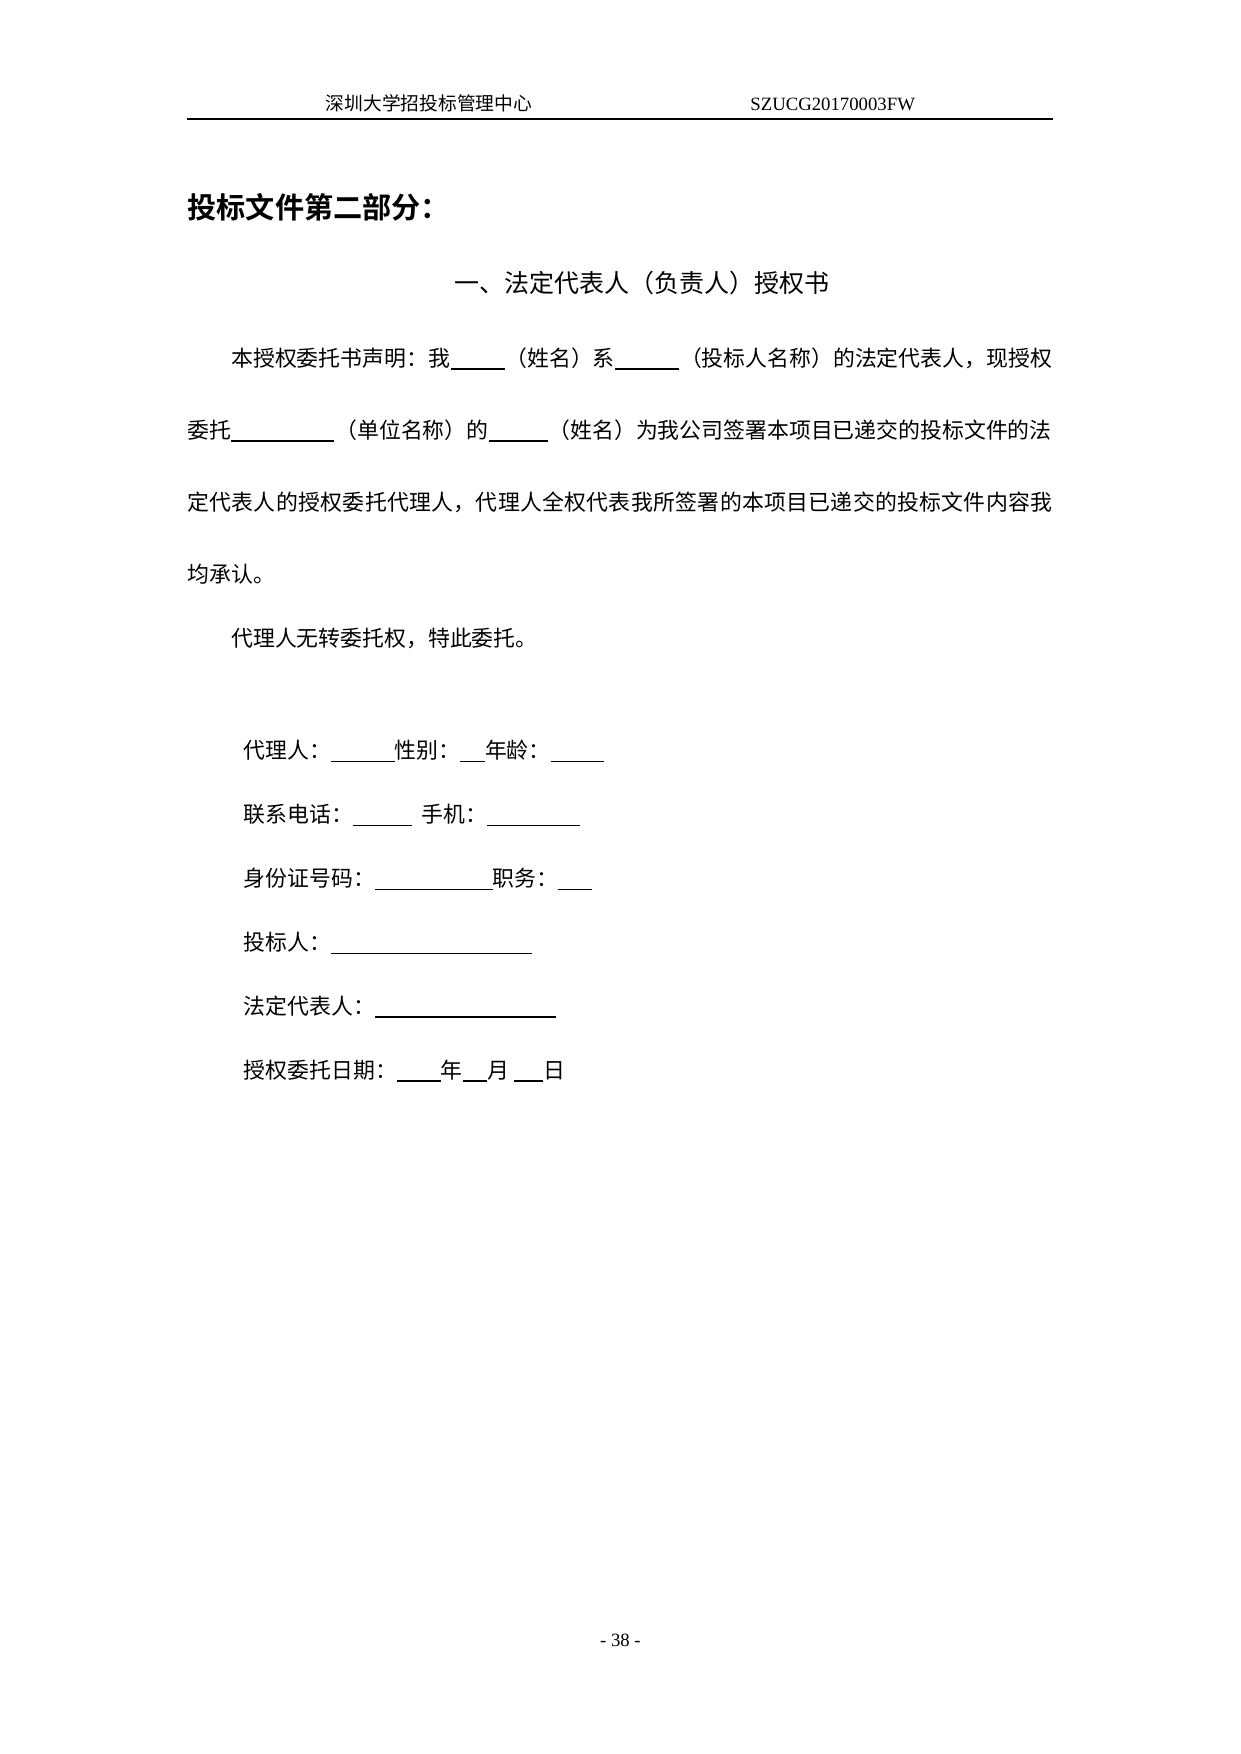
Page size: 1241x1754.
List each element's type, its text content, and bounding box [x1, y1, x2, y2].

text 授权委托日期： 年 月 日 [243, 1045, 1053, 1093]
text 联系电话： 手机： [243, 789, 1053, 837]
text 代理人无转委托权，特此委托。 [187, 613, 1053, 661]
text 投标人： [243, 917, 1053, 965]
text 法定代表人： [243, 981, 1053, 1029]
text 身份证号码： 职务： [243, 853, 1053, 901]
text 代理人： 性别： 年龄： [243, 725, 1053, 773]
text 本授权委托书声明：我 （姓名）系 （投标人名称）的法定代表人，现授权委托 （单位名称）的 （姓名）为我公司签署本项目已递交的投标文件的法定代表人的授权委托代理人，代理人全权代表我所签署的本项目已递交的投标文件内容我均承认。 [187, 333, 1053, 597]
text 一、法定代表人（负责人）授权书 [187, 257, 1053, 306]
subtitle 投标文件第二部分： [187, 182, 1053, 230]
